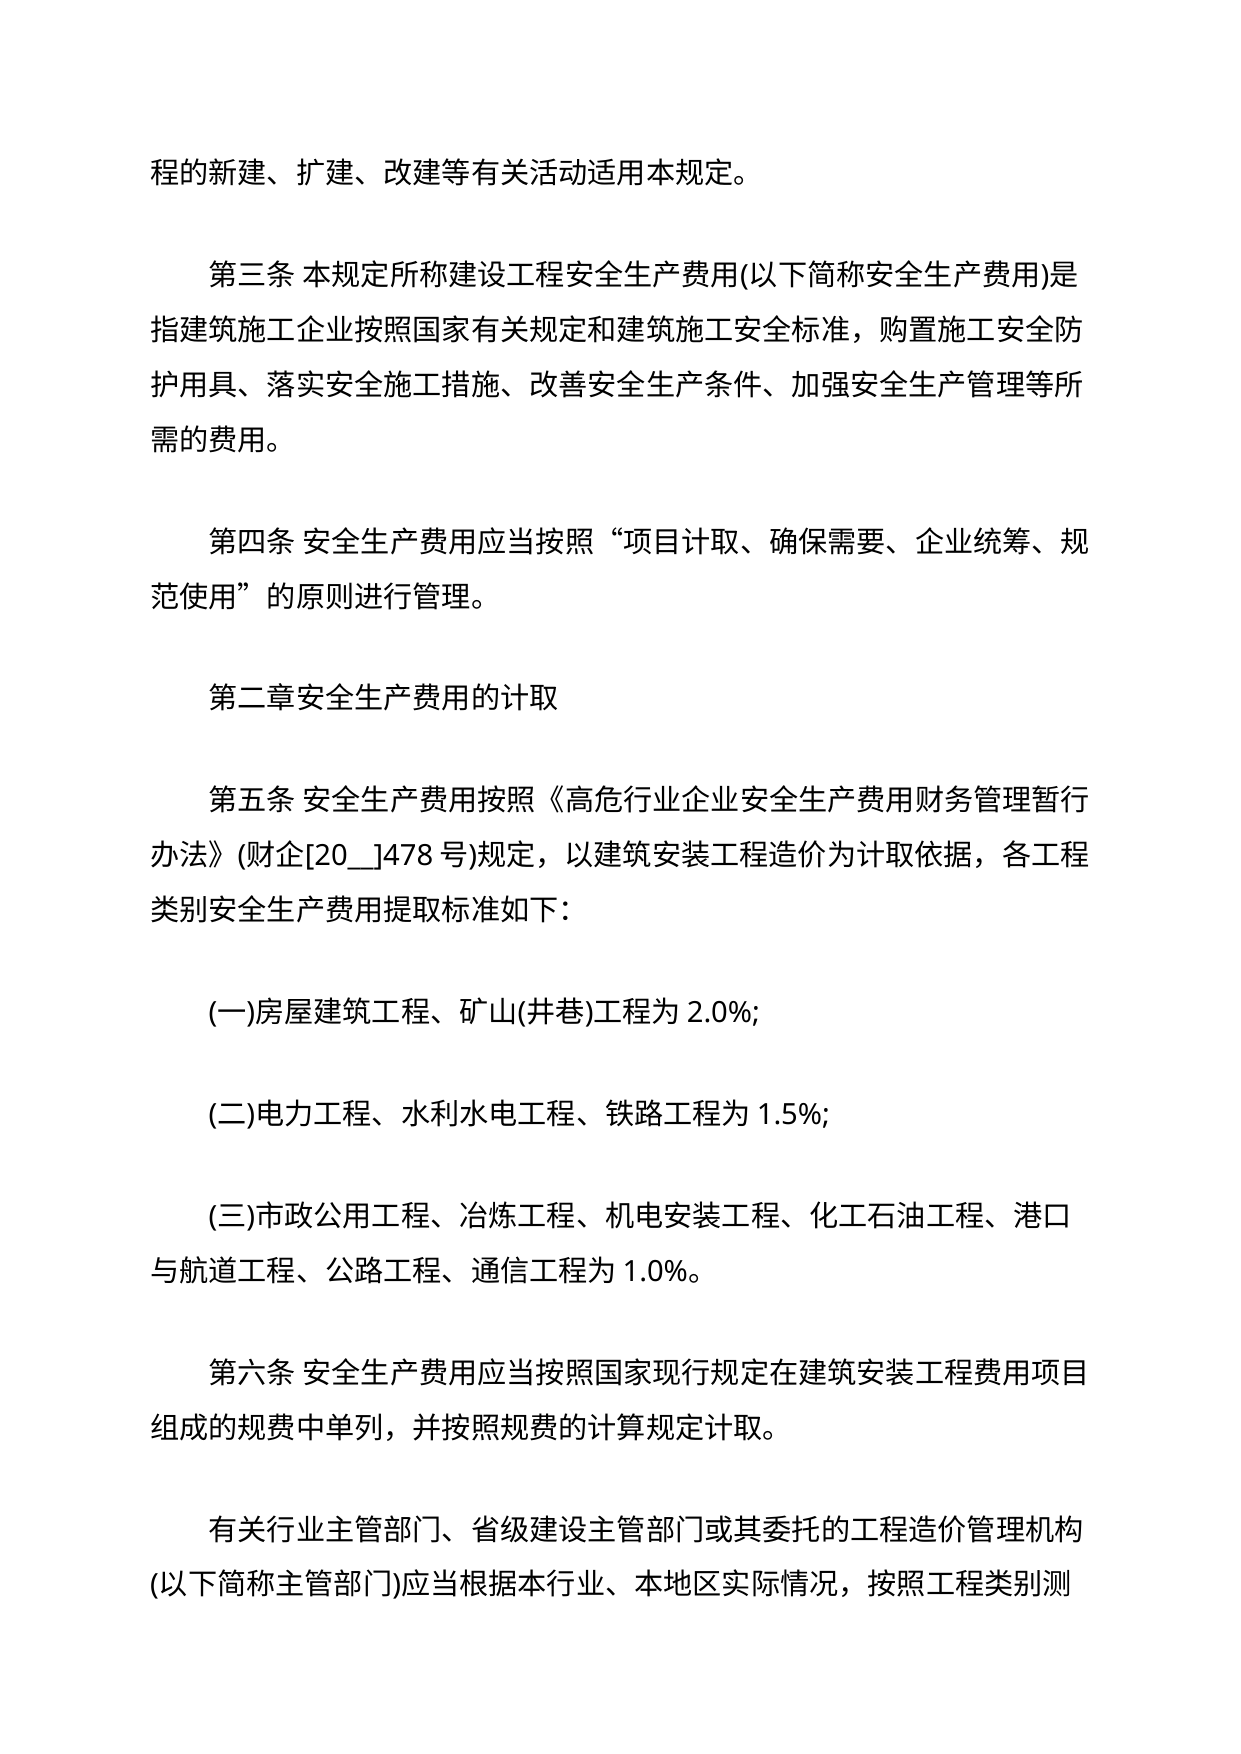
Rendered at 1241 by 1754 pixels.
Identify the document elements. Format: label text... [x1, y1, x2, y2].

text 第五条 安全生产费用按照《高危行业企业安全生产费用财务管理暂行办法》(财企[20__]478号)规定，以建筑安装工程造价为计取依据，各工程类别安全生产费用提取标准如下： [150, 777, 1090, 929]
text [150, 1506, 1090, 1603]
text 第六条 安全生产费用应当按照国家现行规定在建筑安装工程费用项目组成的规费中单列，并按照规费的计算规定计取。 [150, 1349, 1090, 1447]
text (三)市政公用工程、冶炼工程、机电安装工程、化工石油工程、港口与航道工程、公路工程、通信工程为1.0%。 [150, 1192, 1090, 1290]
text (二)电力工程、水利水电工程、铁路工程为1.5%; [150, 1090, 1090, 1133]
text (一)房屋建筑工程、矿山(井巷)工程为2.0%; [150, 988, 1090, 1031]
text 第四条 安全生产费用应当按照“项目计取、确保需要、企业统筹、规范使用”的原则进行管理。 [150, 518, 1090, 616]
text 第二章安全生产费用的计取 [150, 675, 1090, 717]
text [150, 150, 1090, 192]
text 第三条 本规定所称建设工程安全生产费用(以下简称安全生产费用)是指建筑施工企业按照国家有关规定和建筑施工安全标准，购置施工安全防护用具、落实安全施工措施、改善安全生产条件、加强安全生产管理等所需的费用。 [150, 252, 1090, 459]
